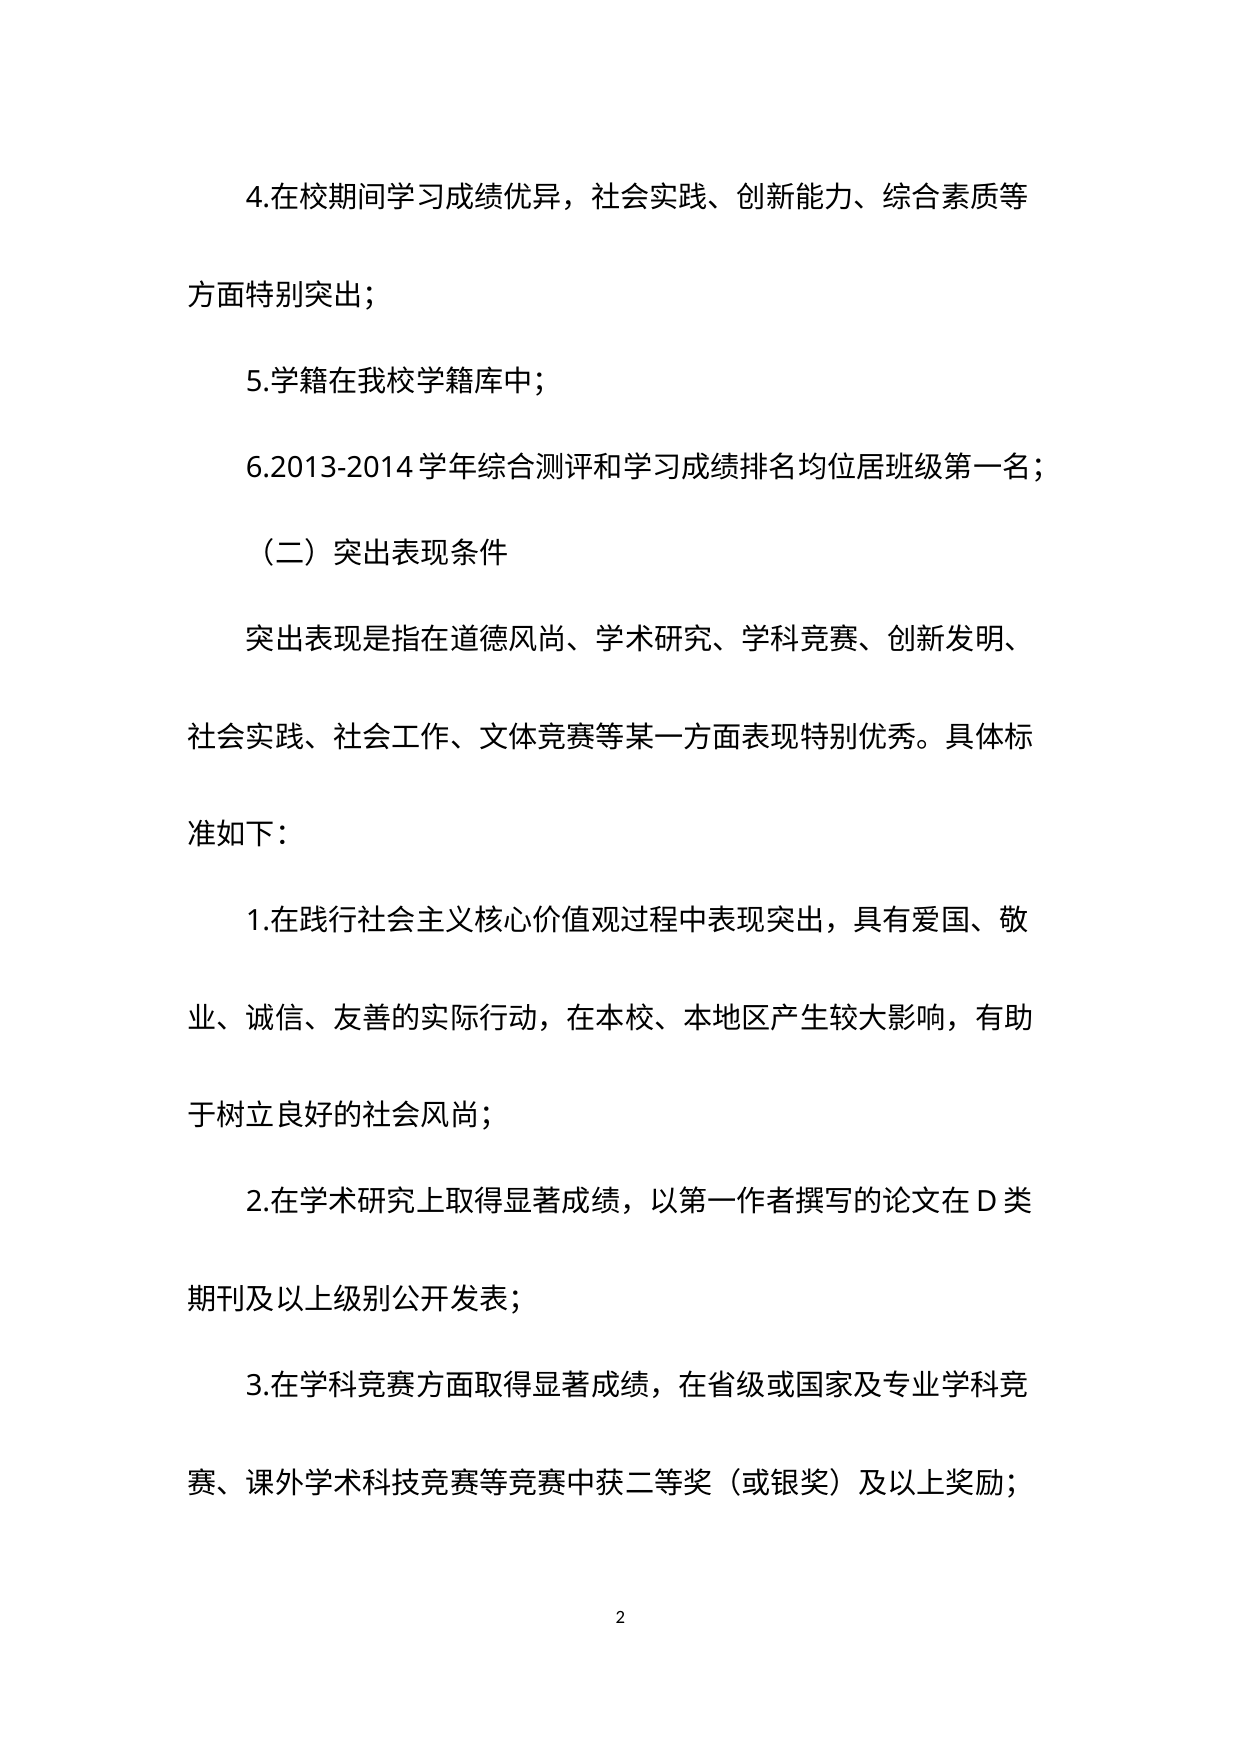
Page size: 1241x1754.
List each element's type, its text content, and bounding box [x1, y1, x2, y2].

text 2.在学术研究上取得显著成绩，以第一作者撰写的论文在D类期刊及以上级别公开发表； [187, 1167, 1053, 1329]
text （二）突出表现条件 [187, 518, 1053, 583]
text 6.2013-2014学年综合测评和学习成绩排名均位居班级第一名； [187, 432, 1053, 497]
text 5.学籍在我校学籍库中； [187, 346, 1053, 411]
text 突出表现是指在道德风尚、学术研究、学科竞赛、创新发明、社会实践、社会工作、文体竞赛等某一方面表现特别优秀。具体标准如下： [187, 604, 1053, 864]
text 1.在践行社会主义核心价值观过程中表现突出，具有爱国、敬业、诚信、友善的实际行动，在本校、本地区产生较大影响，有助于树立良好的社会风尚； [187, 886, 1053, 1146]
text 4.在校期间学习成绩优异，社会实践、创新能力、综合素质等方面特别突出； [187, 162, 1053, 325]
text 3.在学科竞赛方面取得显著成绩，在省级或国家及专业学科竞赛、课外学术科技竞赛等竞赛中获二等奖（或银奖）及以上奖励； [187, 1350, 1053, 1513]
